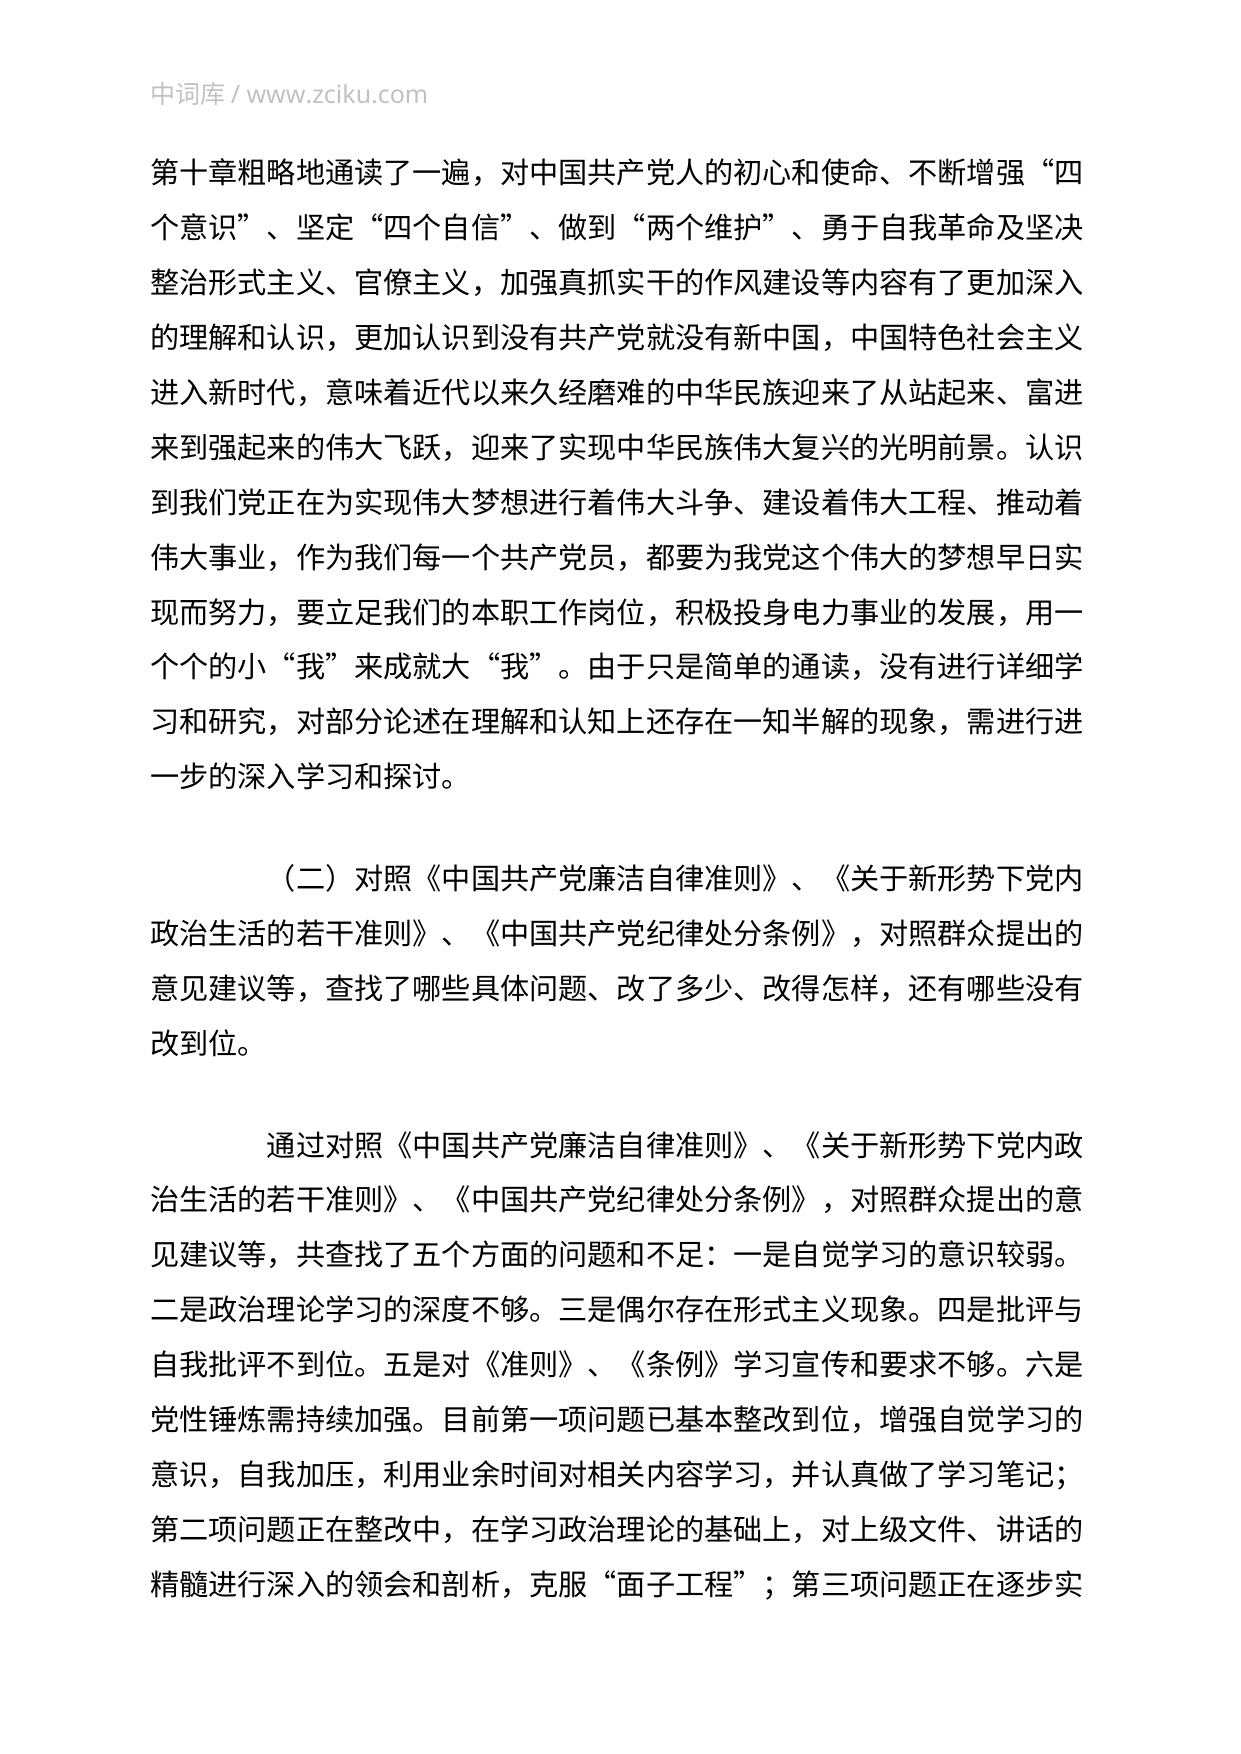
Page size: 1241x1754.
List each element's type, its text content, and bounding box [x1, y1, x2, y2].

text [150, 150, 1090, 796]
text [150, 1122, 1090, 1603]
text （二）对照《中国共产党廉洁自律准则》、《关于新形势下党内政治生活的若干准则》、《中国共产党纪律处分条例》，对照群众提出的意见建议等，查找了哪些具体问题、改了多少、改得怎样，还有哪些没有改到位。 [150, 856, 1090, 1063]
